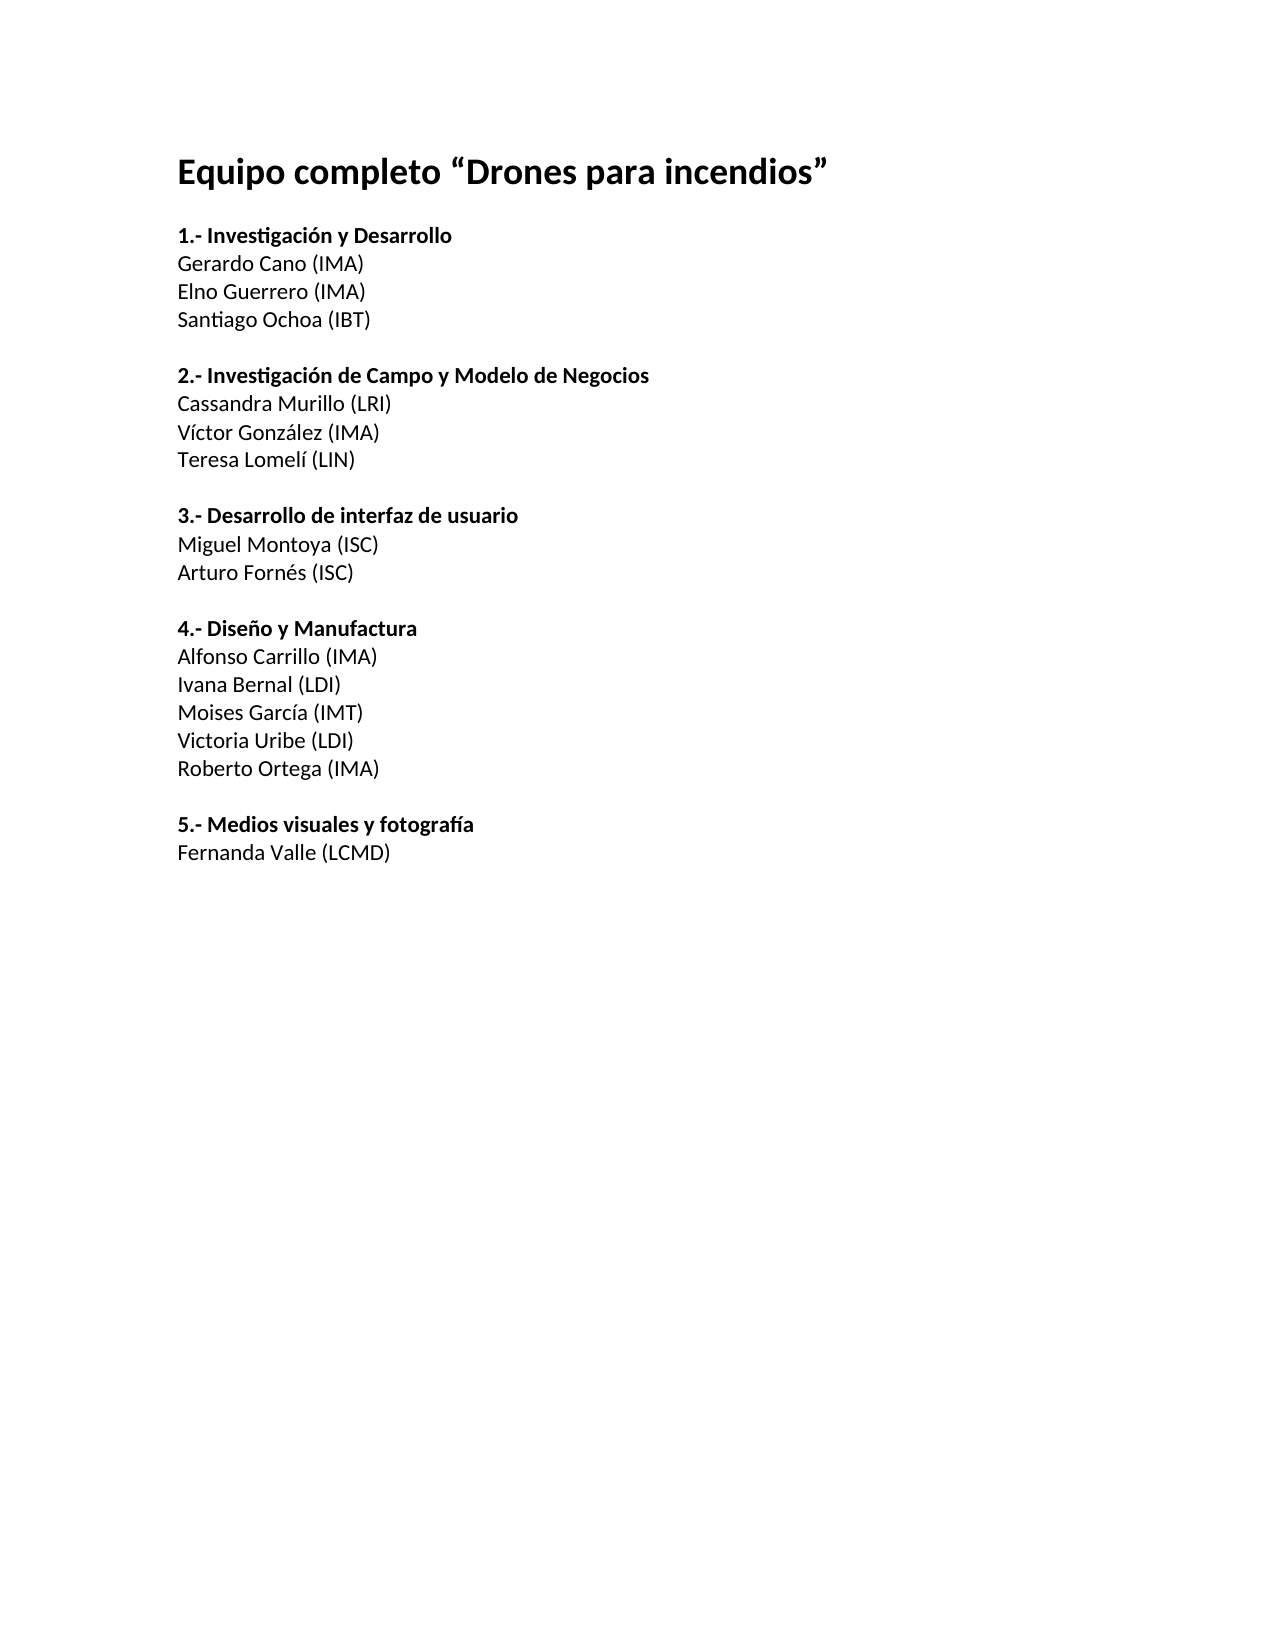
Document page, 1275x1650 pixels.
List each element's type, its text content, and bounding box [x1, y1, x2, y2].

text Ivana Bernal (LDI) [177, 670, 1098, 698]
text Equipo completo “Drones para incendios” [177, 148, 1098, 193]
text Cassandra Murillo (LRI) [177, 389, 1098, 418]
text 2.- Investigación de Campo y Modelo de Negocios [177, 362, 1098, 389]
text Víctor González (IMA) [177, 418, 1098, 446]
text Fernanda Valle (LCMD) [177, 838, 1098, 866]
text 1.- Investigación y Desarrollo [177, 221, 1098, 249]
text Elno Guerrero (IMA) [177, 277, 1098, 306]
text Moises García (IMT) [177, 698, 1098, 726]
text Santiago Ochoa (IBT) [177, 306, 1098, 333]
text Miguel Montoya (ISC) [177, 530, 1098, 558]
text Victoria Uribe (LDI) [177, 726, 1098, 754]
text Alfonso Carrillo (IMA) [177, 642, 1098, 670]
text Roberto Ortega (IMA) [177, 754, 1098, 782]
text 3.- Desarrollo de interfaz de usuario [177, 502, 1098, 530]
text Arturo Fornés (ISC) [177, 558, 1098, 586]
text Gerardo Cano (IMA) [177, 249, 1098, 277]
text 4.- Diseño y Manufactura [177, 614, 1098, 642]
text 5.- Medios visuales y fotografía [177, 810, 1098, 838]
text Teresa Lomelí (LIN) [177, 446, 1098, 474]
